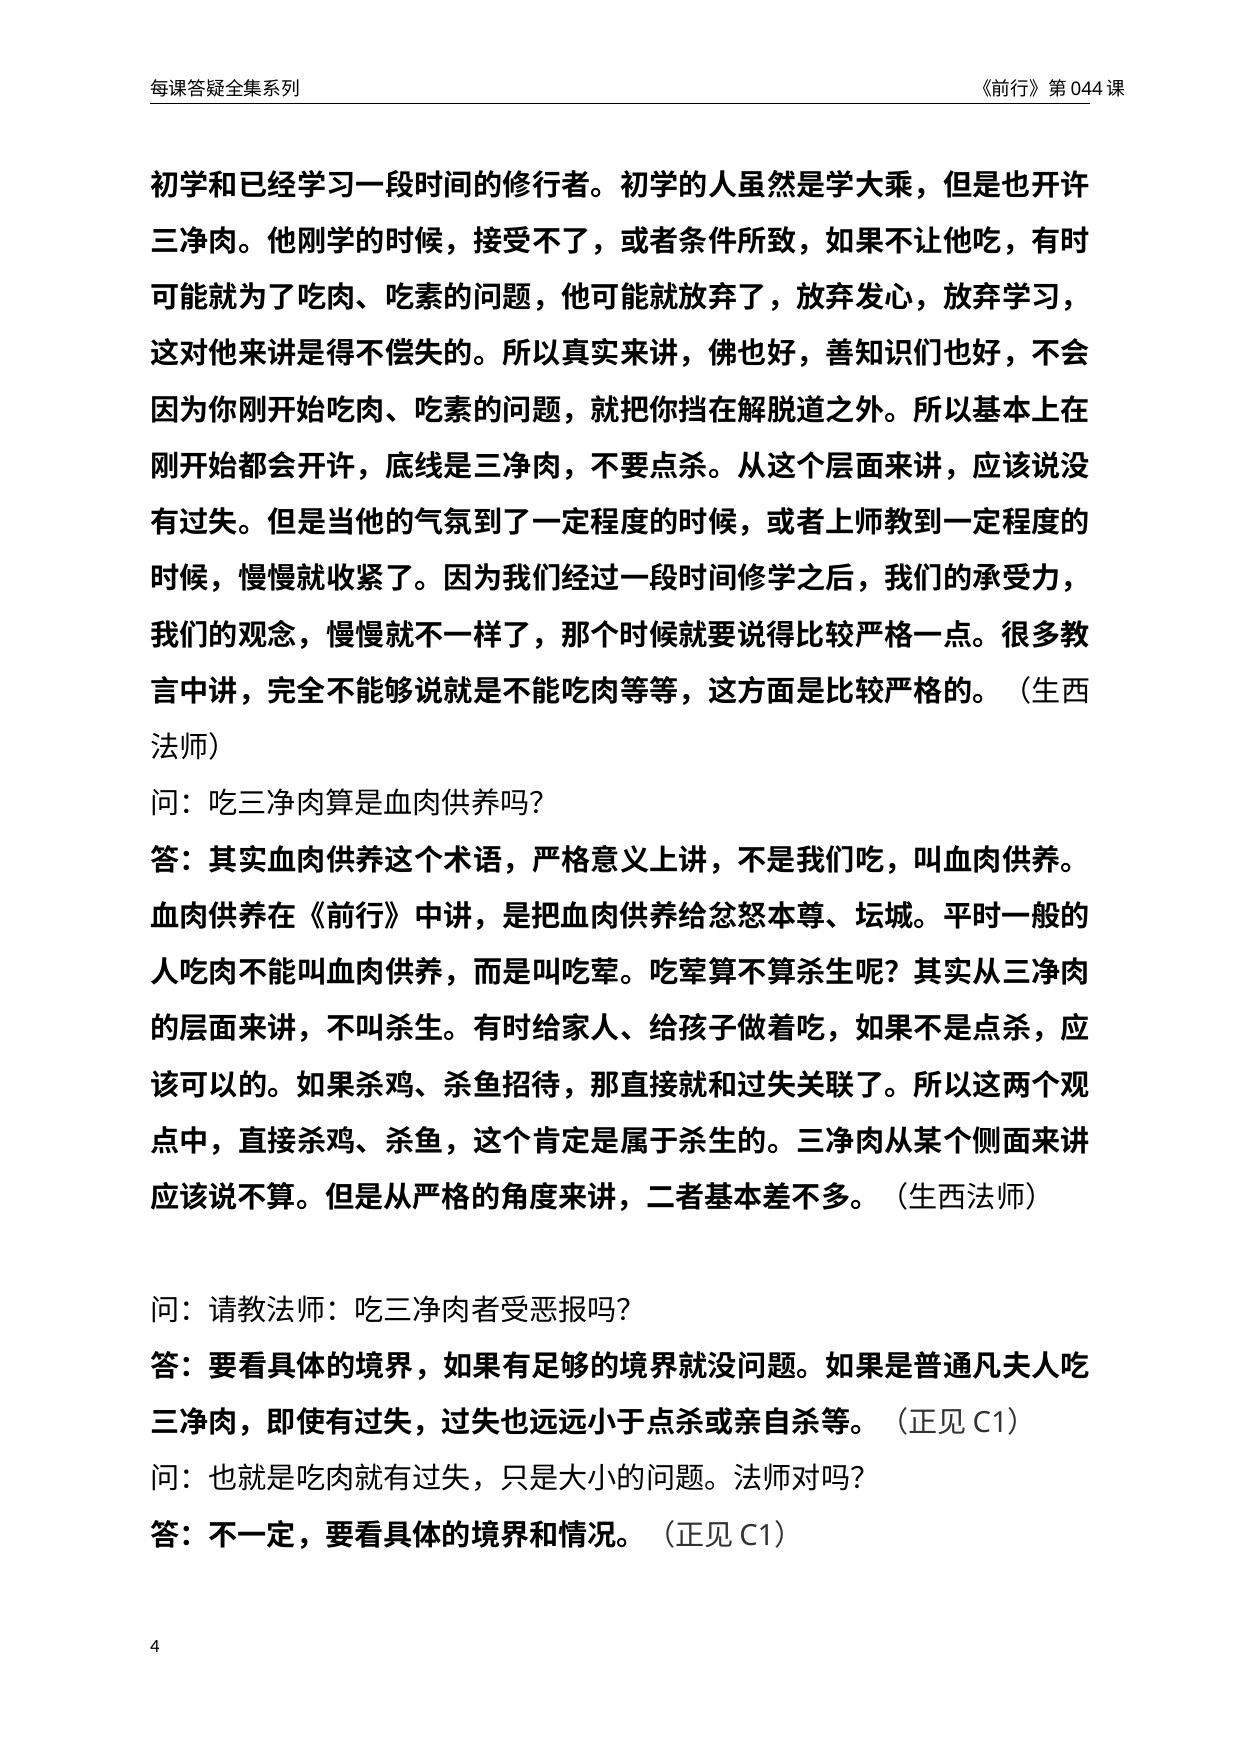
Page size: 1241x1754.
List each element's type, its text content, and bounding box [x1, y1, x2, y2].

text 问：也就是吃肉就有过失，只是大小的问题。法师对吗？ [150, 1444, 1090, 1500]
text 答：其实血肉供养这个术语，严格意义上讲，不是我们吃，叫血肉供养。血肉供养在《前行》中讲，是把血肉供养给忿怒本尊、坛城。平时一般的人吃肉不能叫血肉供养，而是叫吃荤。吃荤算不算杀生呢？其实从三净肉的层面来讲，不叫杀生。有时给家人、给孩子做着吃，如果不是点杀，应该可以的。如果杀鸡、杀鱼招待，那直接就和过失关联了。所以这两个观点中，直接杀鸡、杀鱼，这个肯定是属于杀生的。三净肉从某个侧面来讲应该说不算。但是从严格的角度来讲，二者基本差不多。（生西法师） [150, 825, 1090, 1219]
text 问：吃三净肉算是血肉供养吗？ [150, 769, 1090, 825]
text 答：不一定，要看具体的境界和情况。（正见C1） [150, 1500, 1090, 1556]
text 答：要看具体的境界，如果有足够的境界就没问题。如果是普通凡夫人吃三净肉，即使有过失，过失也远远小于点杀或亲自杀等。（正见C1） [150, 1331, 1090, 1444]
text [150, 150, 1090, 769]
text 问：请教法师：吃三净肉者受恶报吗？ [150, 1275, 1090, 1331]
